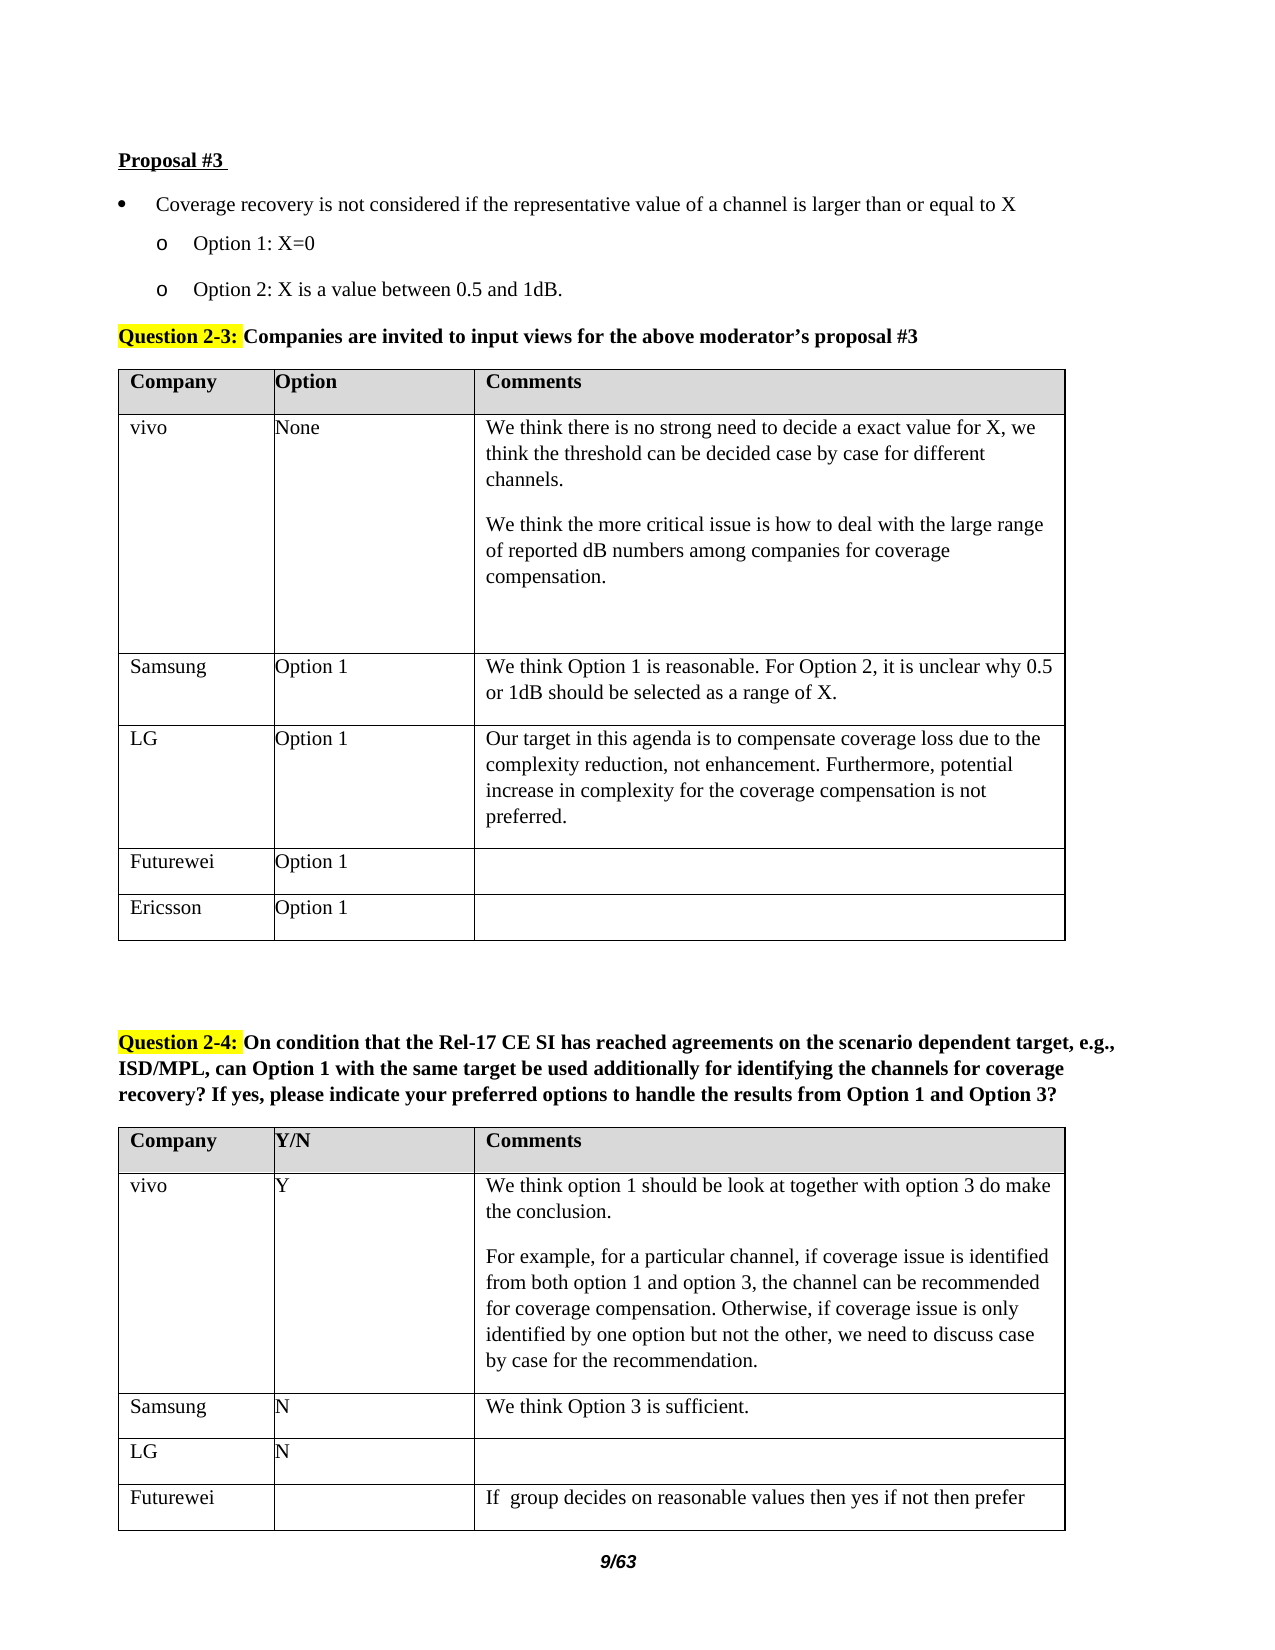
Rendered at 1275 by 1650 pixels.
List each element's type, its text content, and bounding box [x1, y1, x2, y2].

list Coverage recovery is not considered if the representative value of a channel is larger than or equal to X [118, 192, 1157, 216]
table_cell [275, 1485, 474, 1530]
list Option 1: X=0 [156, 231, 1157, 257]
table_cell Samsung [119, 654, 274, 725]
table_cell Futurewei [119, 849, 274, 894]
table_cell N [275, 1394, 474, 1438]
table_cell Option 1 [275, 895, 474, 940]
table_cell Option 1 [275, 654, 474, 725]
text Question 2-3: Companies are invited to input views for the above moderator’s proposal #3 [243, 324, 1157, 348]
table_cell We think there is no strong need to decide a exact value for X, we think the threshold can be decided case by case for different channels. We think the more critical issue is how to deal with the large range of reported dB numbers among companies for coverage compensation. [475, 415, 1064, 653]
table_cell [475, 849, 1064, 894]
table_cell None [275, 415, 474, 653]
table_cell We think Option 3 is sufficient. [475, 1394, 1064, 1438]
text Proposal #3 [118, 148, 1157, 172]
table_header Company [119, 1128, 274, 1172]
table_cell We think option 1 should be look at together with option 3 do make the conclusion. For example, for a particular channel, if coverage issue is identified from both option 1 and option 3, the channel can be recommended for coverage compensation. Otherwise, if coverage issue is only identified by one option but not the other, we need to discuss case by case for the recommendation. [475, 1174, 1064, 1392]
table_cell vivo [119, 415, 274, 653]
table_cell vivo [119, 1174, 274, 1392]
table_cell N [275, 1439, 474, 1484]
table_cell Samsung [119, 1394, 274, 1438]
table_cell Ericsson [119, 895, 274, 940]
table_header Comments [475, 370, 1064, 414]
table_header Option [275, 370, 474, 414]
table_header Comments [475, 1128, 1064, 1172]
table_cell LG [119, 726, 274, 848]
table_cell [475, 1439, 1064, 1484]
table_cell [475, 895, 1064, 940]
table_cell Our target in this agenda is to compensate coverage loss due to the complexity reduction, not enhancement. Furthermore, potential increase in complexity for the coverage compensation is not preferred. [475, 726, 1064, 848]
table_cell We think Option 1 is reasonable. For Option 2, it is unclear why 0.5 or 1dB should be selected as a range of X. [475, 654, 1064, 725]
table_header Y/N [275, 1128, 474, 1172]
table_cell Option 1 [275, 849, 474, 894]
text Question 2-4: On condition that the Rel-17 CE SI has reached agreements on the scenario dependent target, e.g., ISD/MPL, can Option 1 with the same target be used additionally for identifying the channels for coverage recovery? If yes, please indicate your preferred options to handle the results from Option 1 and Option 3? [118, 1030, 1157, 1106]
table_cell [475, 1485, 1064, 1530]
table_cell LG [119, 1439, 274, 1484]
table_header Company [119, 370, 274, 414]
table_cell Y [275, 1174, 474, 1392]
table_cell Futurewei [119, 1485, 274, 1530]
table_cell Option 1 [275, 726, 474, 848]
list Option 2: X is a value between 0.5 and 1dB. [156, 277, 1157, 303]
